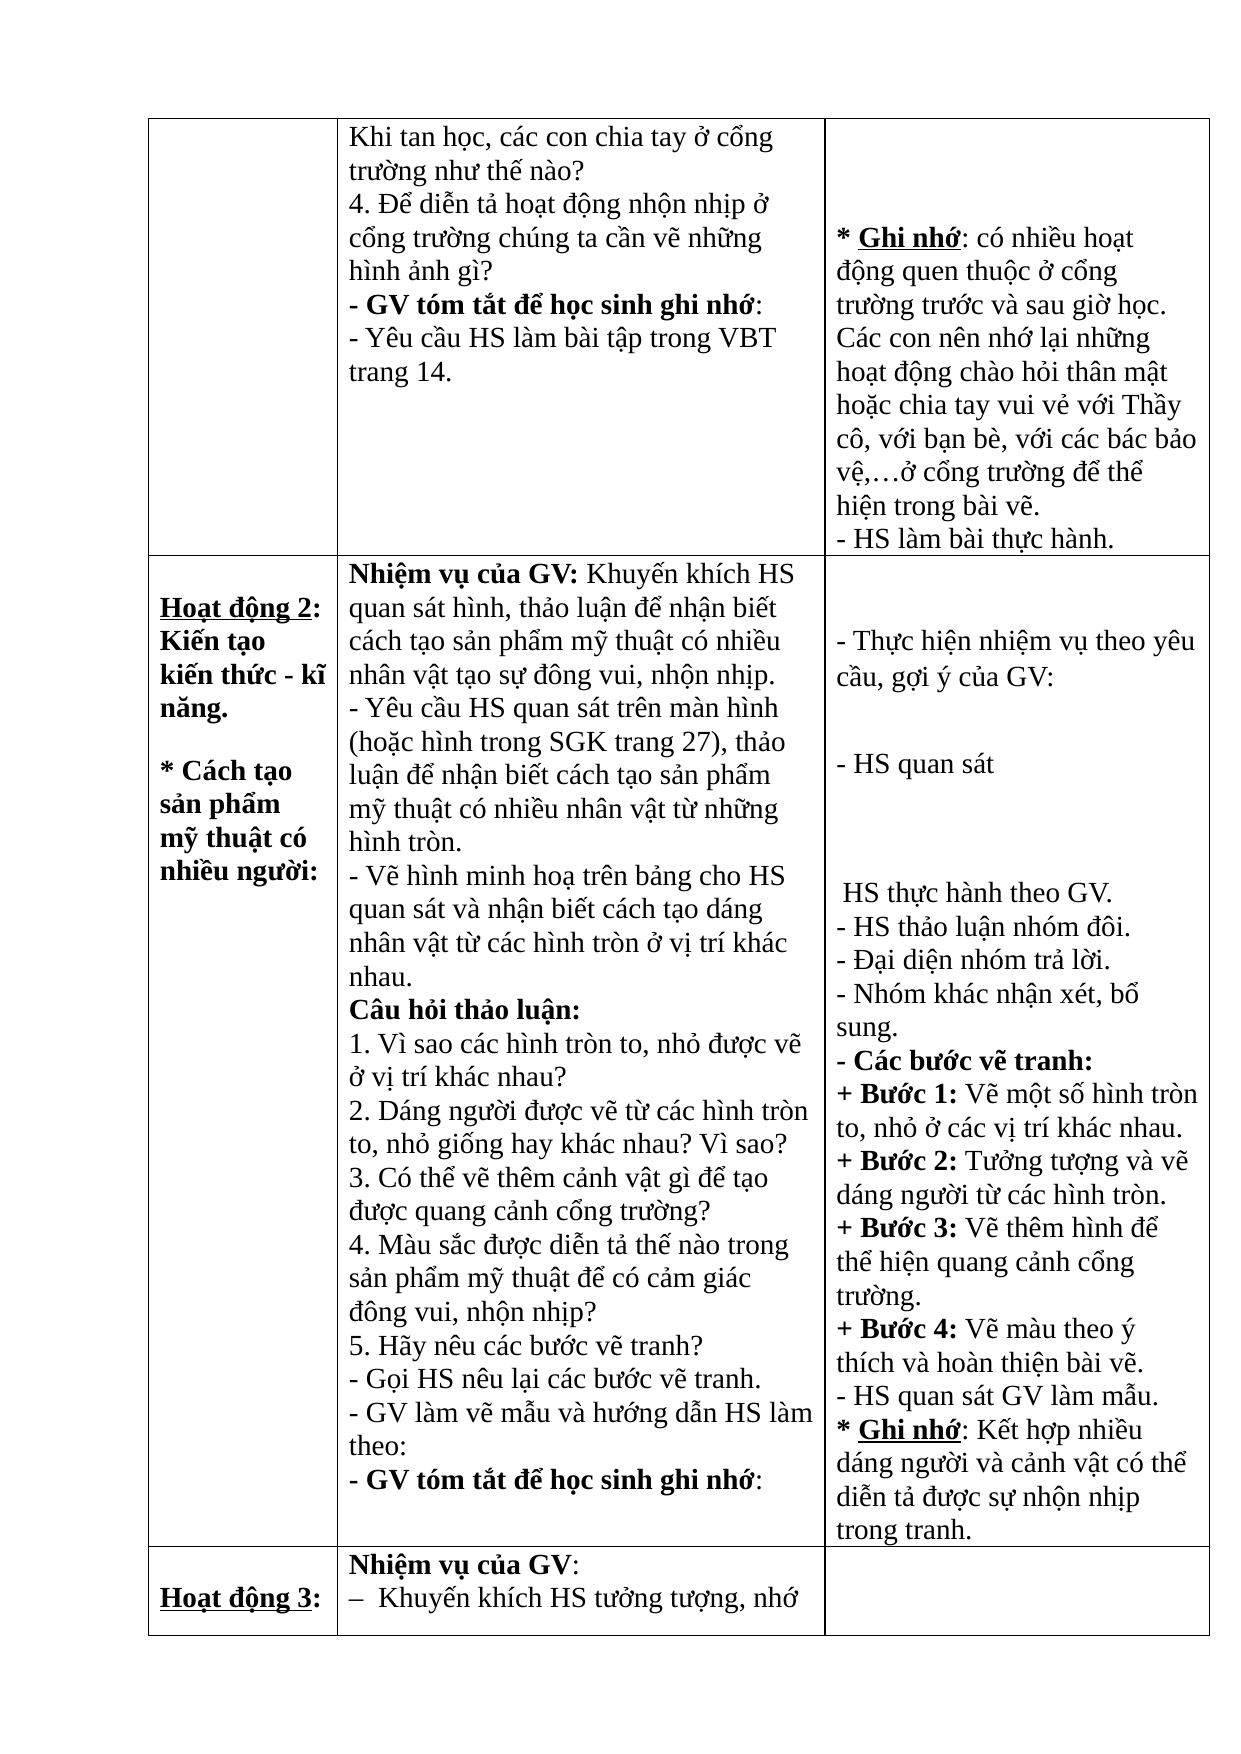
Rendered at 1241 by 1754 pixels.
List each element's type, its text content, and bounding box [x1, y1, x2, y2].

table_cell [149, 119, 337, 555]
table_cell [826, 1547, 1209, 1635]
table_cell - Thực hiện nhiệm vụ theo yêu cầu, gợi ý của GV: - HS quan sát HS thực hành theo GV. - HS thảo luận nhóm đôi. - Đại diện nhóm trả lời. - Nhóm khác nhận xét, bổ sung. - Các bước vẽ tranh: + Bước 1: Vẽ một số hình tròn to, nhỏ ở các vị trí khác nhau. + Bước 2: Tưởng tượng và vẽ dáng người từ các hình tròn. + Bước 3: Vẽ thêm hình để thể hiện quang cảnh cổng trường. + Bước 4: Vẽ màu theo ý thích và hoàn thiện bài vẽ. - HS quan sát GV làm mẫu. * Ghi nhớ: Kết hợp nhiều dáng người và cảnh vật có thể diễn tả được sự nhộn nhịp trong tranh. [826, 556, 1209, 1546]
table_cell Nhiệm vụ của GV: Khuyến khích HS quan sát hình, thảo luận để nhận biết cách tạo sản phẩm mỹ thuật có nhiều nhân vật tạo sự đông vui, nhộn nhịp. - Yêu cầu HS quan sát trên màn hình (hoặc hình trong SGK trang 27), thảo luận để nhận biết cách tạo sản phẩm mỹ thuật có nhiều nhân vật từ những hình tròn. - Vẽ hình minh hoạ trên bảng cho HS quan sát và nhận biết cách tạo dáng nhân vật từ các hình tròn ở vị trí khác nhau. Câu hỏi thảo luận: 1. Vì sao các hình tròn to, nhỏ được vẽ ở vị trí khác nhau? 2. Dáng người được vẽ từ các hình tròn to, nhỏ giống hay khác nhau? Vì sao? 3. Có thể vẽ thêm cảnh vật gì để tạo được quang cảnh cổng trường? 4. Màu sắc được diễn tả thế nào trong sản phẩm mỹ thuật để có cảm giác đông vui, nhộn nhịp? 5. Hãy nêu các bước vẽ tranh? - Gọi HS nêu lại các bước vẽ tranh. - GV làm vẽ mẫu và hướng dẫn HS làm theo: - GV tóm tắt để học sinh ghi nhớ: [338, 556, 824, 1546]
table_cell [338, 1547, 824, 1635]
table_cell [826, 119, 1209, 555]
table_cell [149, 1547, 337, 1635]
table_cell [338, 119, 824, 555]
table_cell Hoạt động 2: Kiến tạo kiến thức - kĩ năng. * Cách tạo sản phẩm mỹ thuật có nhiều người: [149, 556, 337, 1546]
